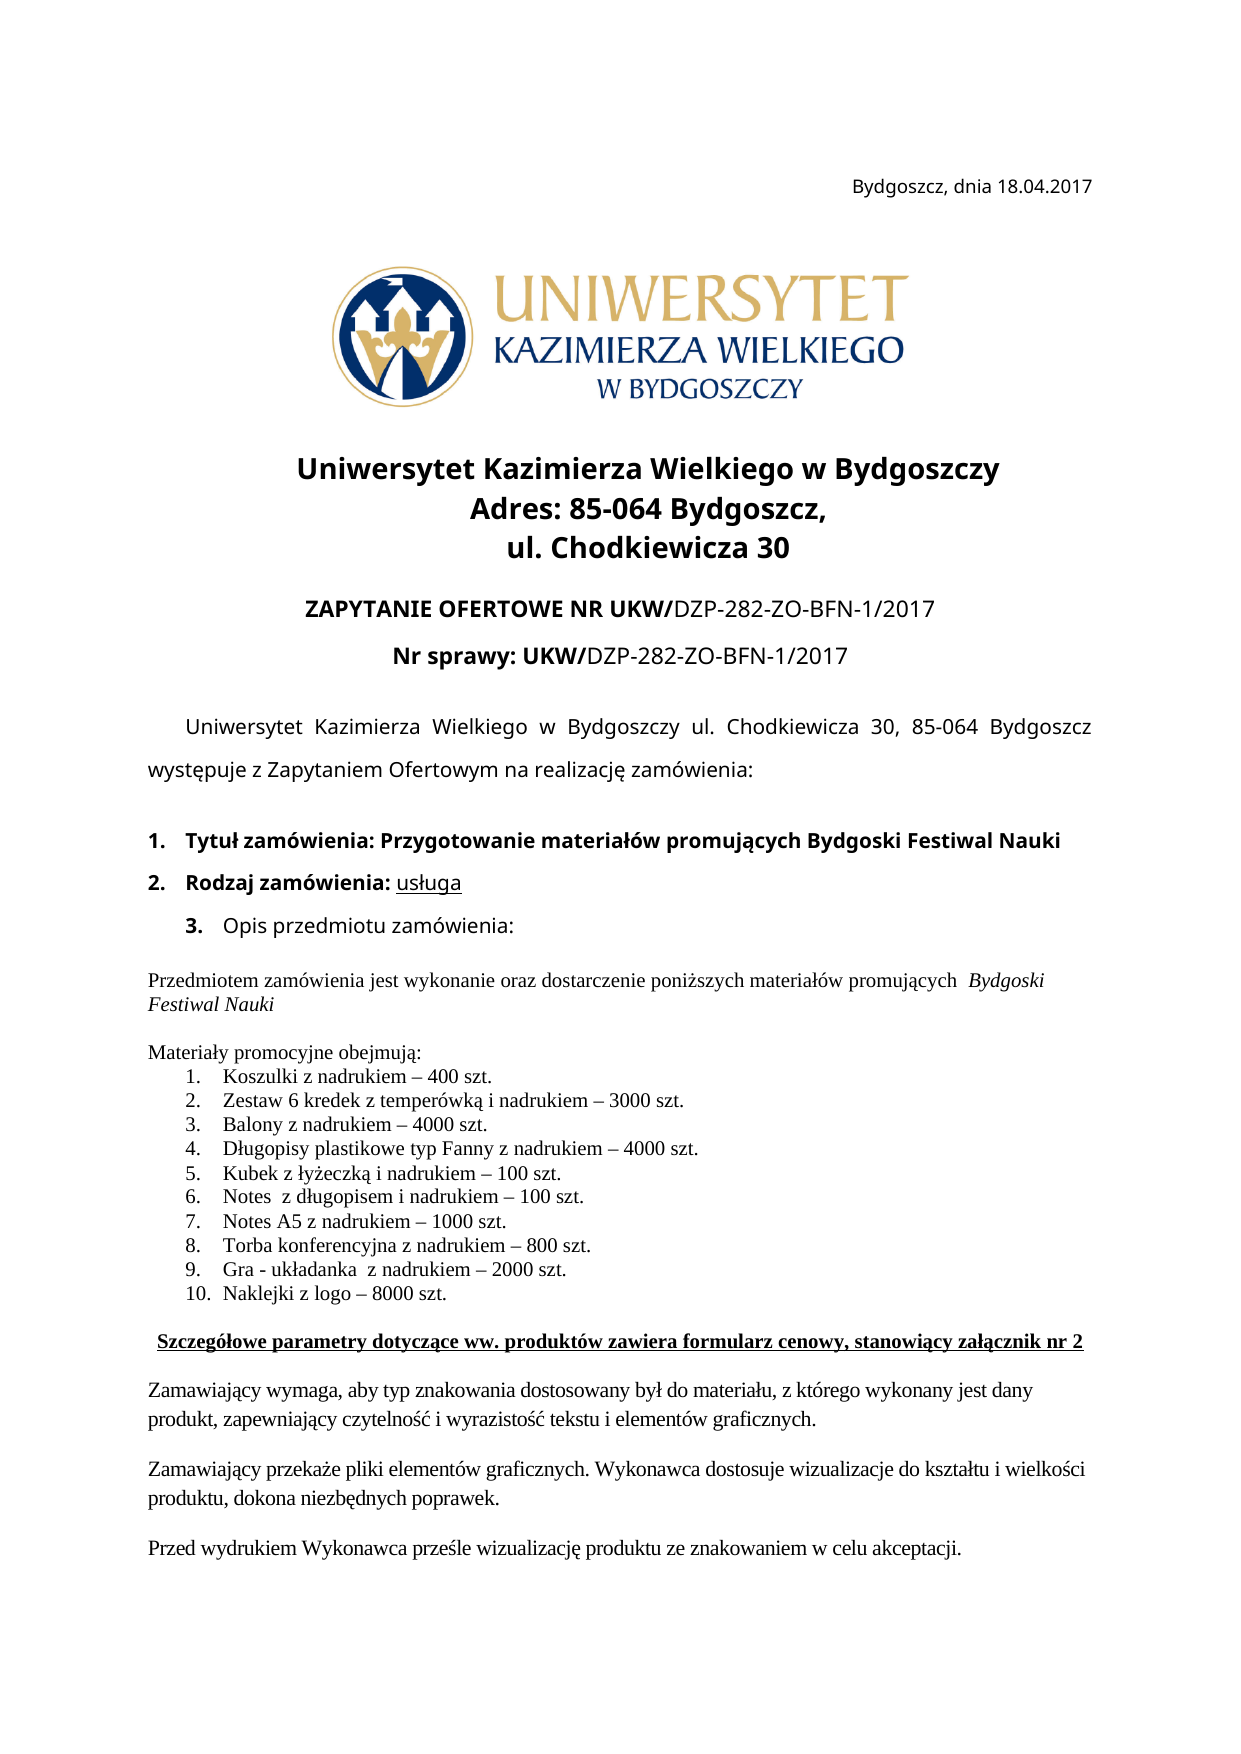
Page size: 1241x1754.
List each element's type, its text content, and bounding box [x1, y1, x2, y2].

list Opis przedmiotu zamówienia: [185, 911, 1093, 939]
text Uniwersytet Kazimierza Wielkiego w Bydgoszczy [148, 448, 1093, 488]
list Długopisy plastikowe typ Fanny z nadrukiem – 4000 szt. [185, 1136, 1093, 1160]
text Zamawiający przekaże pliki elementów graficznych. Wykonawca dostosuje wizualizacje do kształtu i wielkości produktu, dokona niezbędnych poprawek. [148, 1456, 1093, 1510]
list Zestaw 6 kredek z temperówką i nadrukiem – 3000 szt. [185, 1088, 1093, 1112]
list Notes A5 z nadrukiem – 1000 szt. [185, 1208, 1093, 1233]
list Balony z nadrukiem – 4000 szt. [185, 1112, 1093, 1136]
text ul. Chodkiewicza 30 [204, 528, 1093, 567]
text Przed wydrukiem Wykonawca prześle wizualizację produktu ze znakowaniem w celu akceptacji. [148, 1534, 1093, 1560]
text Przedmiotem zamówienia jest wykonanie oraz dostarczenie poniższych materiałów promujących Bydgoski Festiwal Nauki [148, 968, 1093, 1016]
picture [324, 249, 917, 423]
text Materiały promocyjne obejmują: [148, 1040, 1093, 1064]
text Zamawiający wymaga, aby typ znakowania dostosowany był do materiału, z którego wykonany jest dany produkt, zapewniający czytelność i wyrazistość tekstu i elementów graficznych. [148, 1377, 1093, 1431]
list Koszulki z nadrukiem – 400 szt. [185, 1064, 1093, 1088]
list Tytuł zamówienia: Przygotowanie materiałów promujących Bydgoski Festiwal Nauki [148, 826, 1093, 854]
text Uniwersytet Kazimierza Wielkiego w Bydgoszczy ul. Chodkiewicza 30, 85-064 Bydgoszcz występuje z Zapytaniem Ofertowym na realizację zamówienia: [148, 712, 1093, 783]
list Kubek z łyżeczką i nadrukiem – 100 szt. [185, 1160, 1093, 1184]
text Nr sprawy: UKW/DZP-282-ZO-BFN-1/2017 [148, 640, 1093, 671]
list Rodzaj zamówienia: usługa [148, 868, 1093, 897]
list Torba konferencyjna z nadrukiem – 800 szt. [185, 1233, 1093, 1257]
list Naklejki z logo – 8000 szt. [185, 1281, 1093, 1305]
list Gra - układanka z nadrukiem – 2000 szt. [185, 1257, 1093, 1281]
text Adres: 85-064 Bydgoszcz, [204, 488, 1093, 528]
text Bydgoszcz, dnia 18.04.2017 [148, 173, 1093, 199]
list Notes z długopisem i nadrukiem – 100 szt. [185, 1184, 1093, 1208]
text ZAPYTANIE OFERTOWE NR UKW/DZP-282-ZO-BFN-1/2017 [148, 593, 1093, 624]
text Szczegółowe parametry dotyczące ww. produktów zawiera formularz cenowy, stanowiący załącznik nr 2 [148, 1329, 1093, 1353]
